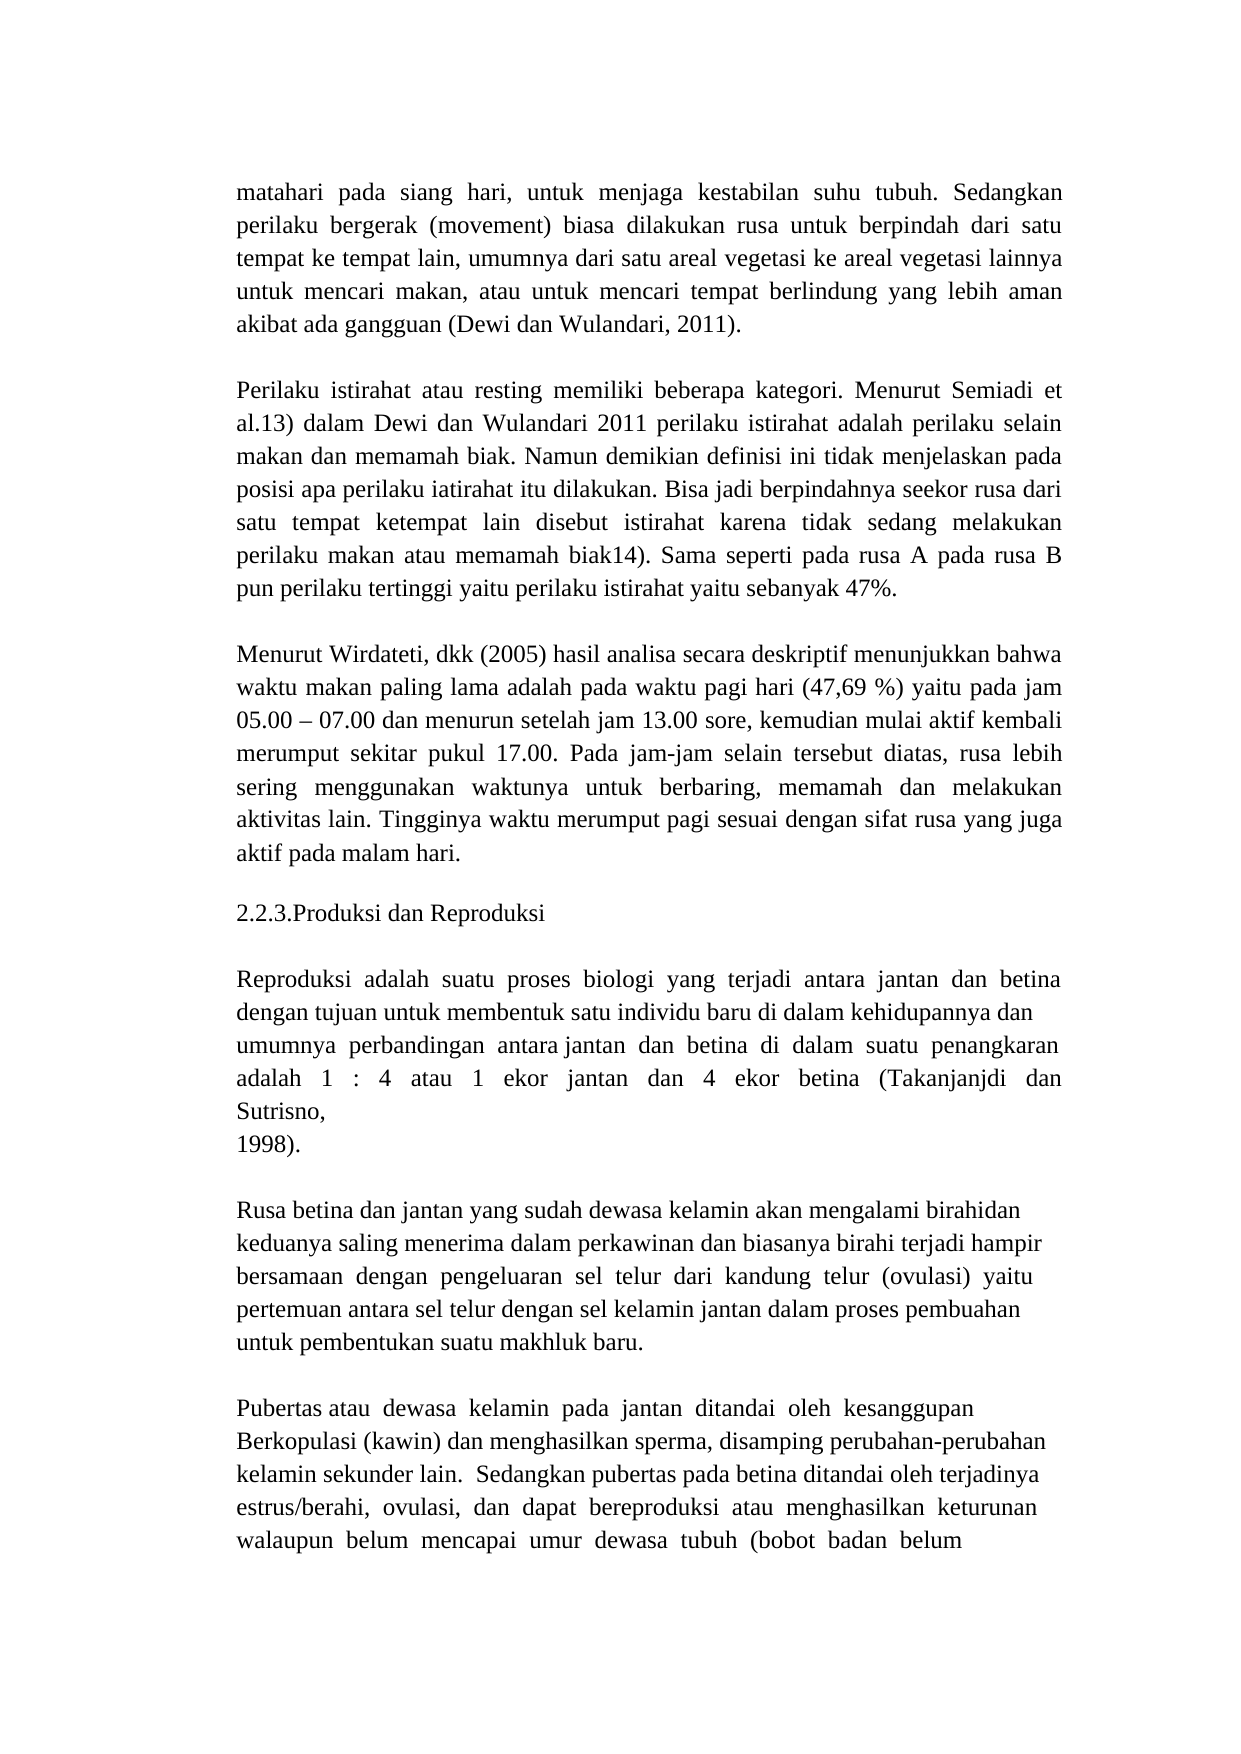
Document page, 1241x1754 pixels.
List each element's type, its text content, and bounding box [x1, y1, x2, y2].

text umumnya perbandingan antara jantan dan betina di dalam suatu penangkaran [236, 1030, 1063, 1059]
text Reproduksi adalah suatu proses biologi yang terjadi antara jantan dan betina [236, 964, 1063, 993]
text 1998). [236, 1129, 1063, 1158]
text estrus/berahi, ovulasi, dan dapat bereproduksi atau menghasilkan keturunan [236, 1492, 1063, 1521]
text walaupun belum mencapai umur dewasa tubuh (bobot badan belum [236, 1526, 1063, 1554]
text Rusa betina dan jantan yang sudah dewasa kelamin akan mengalami birahidan [236, 1162, 1063, 1224]
text Berkopulasi (kawin) dan menghasilkan sperma, disamping perubahan-perubahan [236, 1426, 1063, 1455]
text Perilaku istirahat atau resting memiliki beberapa kategori. Menurut Semiadi et al.13) dalam Dewi dan Wulandari 2011 perilaku istirahat adalah perilaku selain makan dan memamah biak. Namun demikian definisi ini tidak menjelaskan pada posisi apa perilaku iatirahat itu dilakukan. Bisa jadi berpindahnya seekor rusa dari satu tempat ketempat lain disebut istirahat karena tidak sedang melakukan perilaku makan atau memamah biak14). Sama seperti pada rusa A pada rusa B pun perilaku tertinggi yaitu perilaku istirahat yaitu sebanyak 47%. [236, 375, 1063, 602]
text pertemuan antara sel telur dengan sel kelamin jantan dalam proses pembuahan [236, 1294, 1063, 1323]
text adalah 1 : 4 atau 1 ekor jantan dan 4 ekor betina (Takanjanjdi dan Sutrisno, [236, 1063, 1063, 1125]
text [236, 177, 1063, 338]
text bersamaan dengan pengeluaran sel telur dari kandung telur (ovulasi) yaitu [236, 1261, 1063, 1290]
text Menurut Wirdateti, dkk (2005) hasil analisa secara deskriptif menunjukkan bahwa waktu makan paling lama adalah pada waktu pagi hari (47,69 %) yaitu pada jam 05.00 – 07.00 dan menurun setelah jam 13.00 sore, kemudian mulai aktif kembali merumput sekitar pukul 17.00. Pada jam-jam selain tersebut diatas, rusa lebih sering menggunakan waktunya untuk berbaring, memamah dan melakukan aktivitas lain. Tingginya waktu merumput pagi sesuai dengan sifat rusa yang juga aktif pada malam hari. [236, 639, 1063, 866]
text untuk pembentukan suatu makhluk baru. [236, 1327, 1063, 1356]
text dengan tujuan untuk membentuk satu individu baru di dalam kehidupannya dan [236, 997, 1063, 1026]
text Pubertas atau dewasa kelamin pada jantan ditandai oleh kesanggupan [236, 1393, 1063, 1422]
text 2.2.3.Produksi dan Reproduksi [236, 898, 1063, 927]
text kelamin sekunder lain. Sedangkan pubertas pada betina ditandai oleh terjadinya [236, 1459, 1063, 1488]
text keduanya saling menerima dalam perkawinan dan biasanya birahi terjadi hampir [236, 1228, 1063, 1257]
